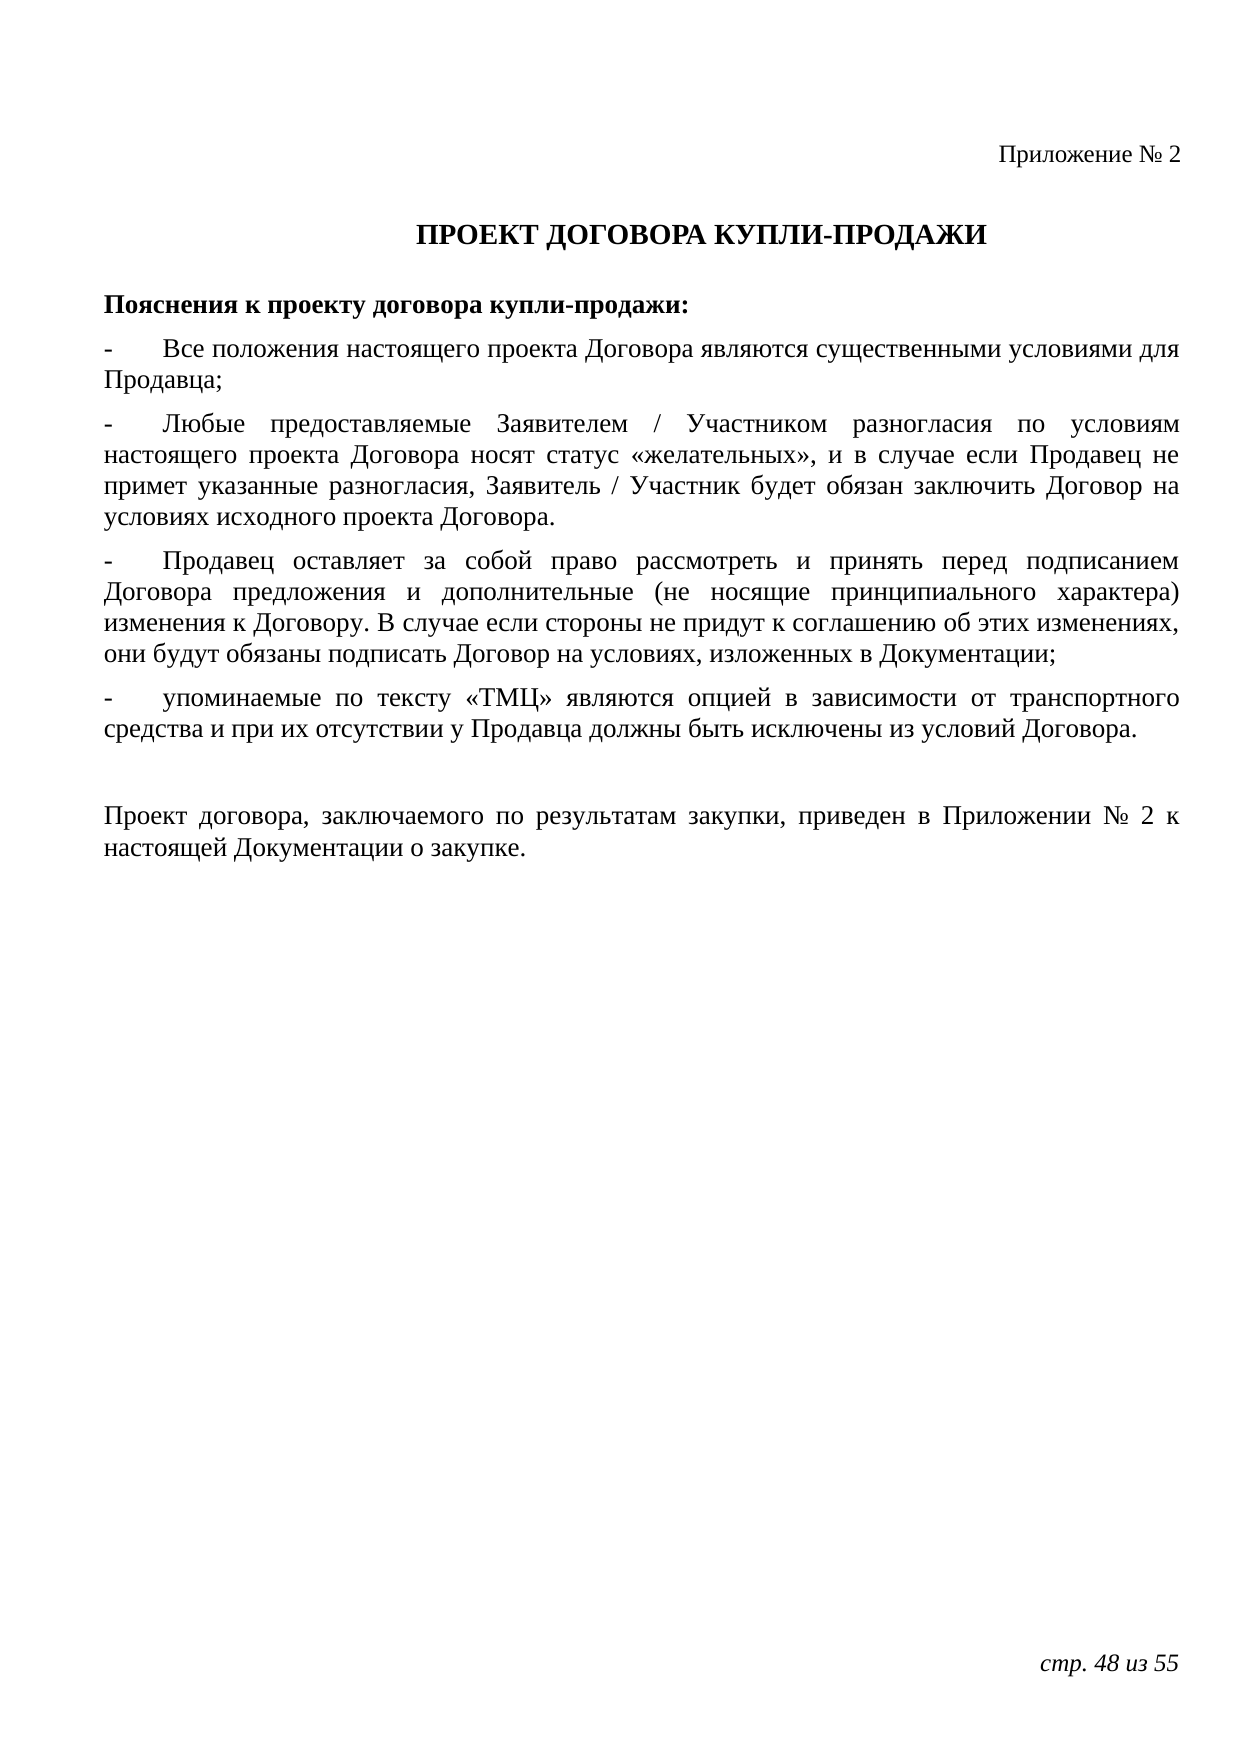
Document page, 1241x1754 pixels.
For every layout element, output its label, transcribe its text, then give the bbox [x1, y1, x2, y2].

subtitle Приложение № 2 [222, 139, 1181, 167]
list - упоминаемые по тексту «ТМЦ» являются опцией в зависимости от транспортного средства и при их отсутствии у Продавца должны быть исключены из условий Договора. [103, 681, 1181, 743]
list - Любые предоставляемые Заявителем / Участником разногласия по условиям настоящего проекта Договора носят статус «желательных», и в случае если Продавец не примет указанные разногласия, Заявитель / Участник будет обязан заключить Договор на условиях исходного проекта Договора. [103, 407, 1181, 531]
list - Продавец оставляет за собой право рассмотреть и принять перед подписанием Договора предложения и дополнительные (не носящие принципиального характера) изменения к Договору. В случае если стороны не придут к соглашению об этих изменениях, они будут обязаны подписать Договор на условиях, изложенных в Документации; [103, 544, 1181, 668]
text Проект договора, заключаемого по результатам закупки, приведен в Приложении № 2 к настоящей Документации о закупке. [103, 799, 1181, 862]
list - Все положения настоящего проекта Договора являются существенными условиями для Продавца; [103, 332, 1181, 394]
subtitle ПРОЕКТ ДОГОВОРА КУПЛИ-ПРОДАЖИ [222, 217, 1181, 251]
subtitle Пояснения к проекту договора купли-продажи: [103, 288, 1181, 319]
